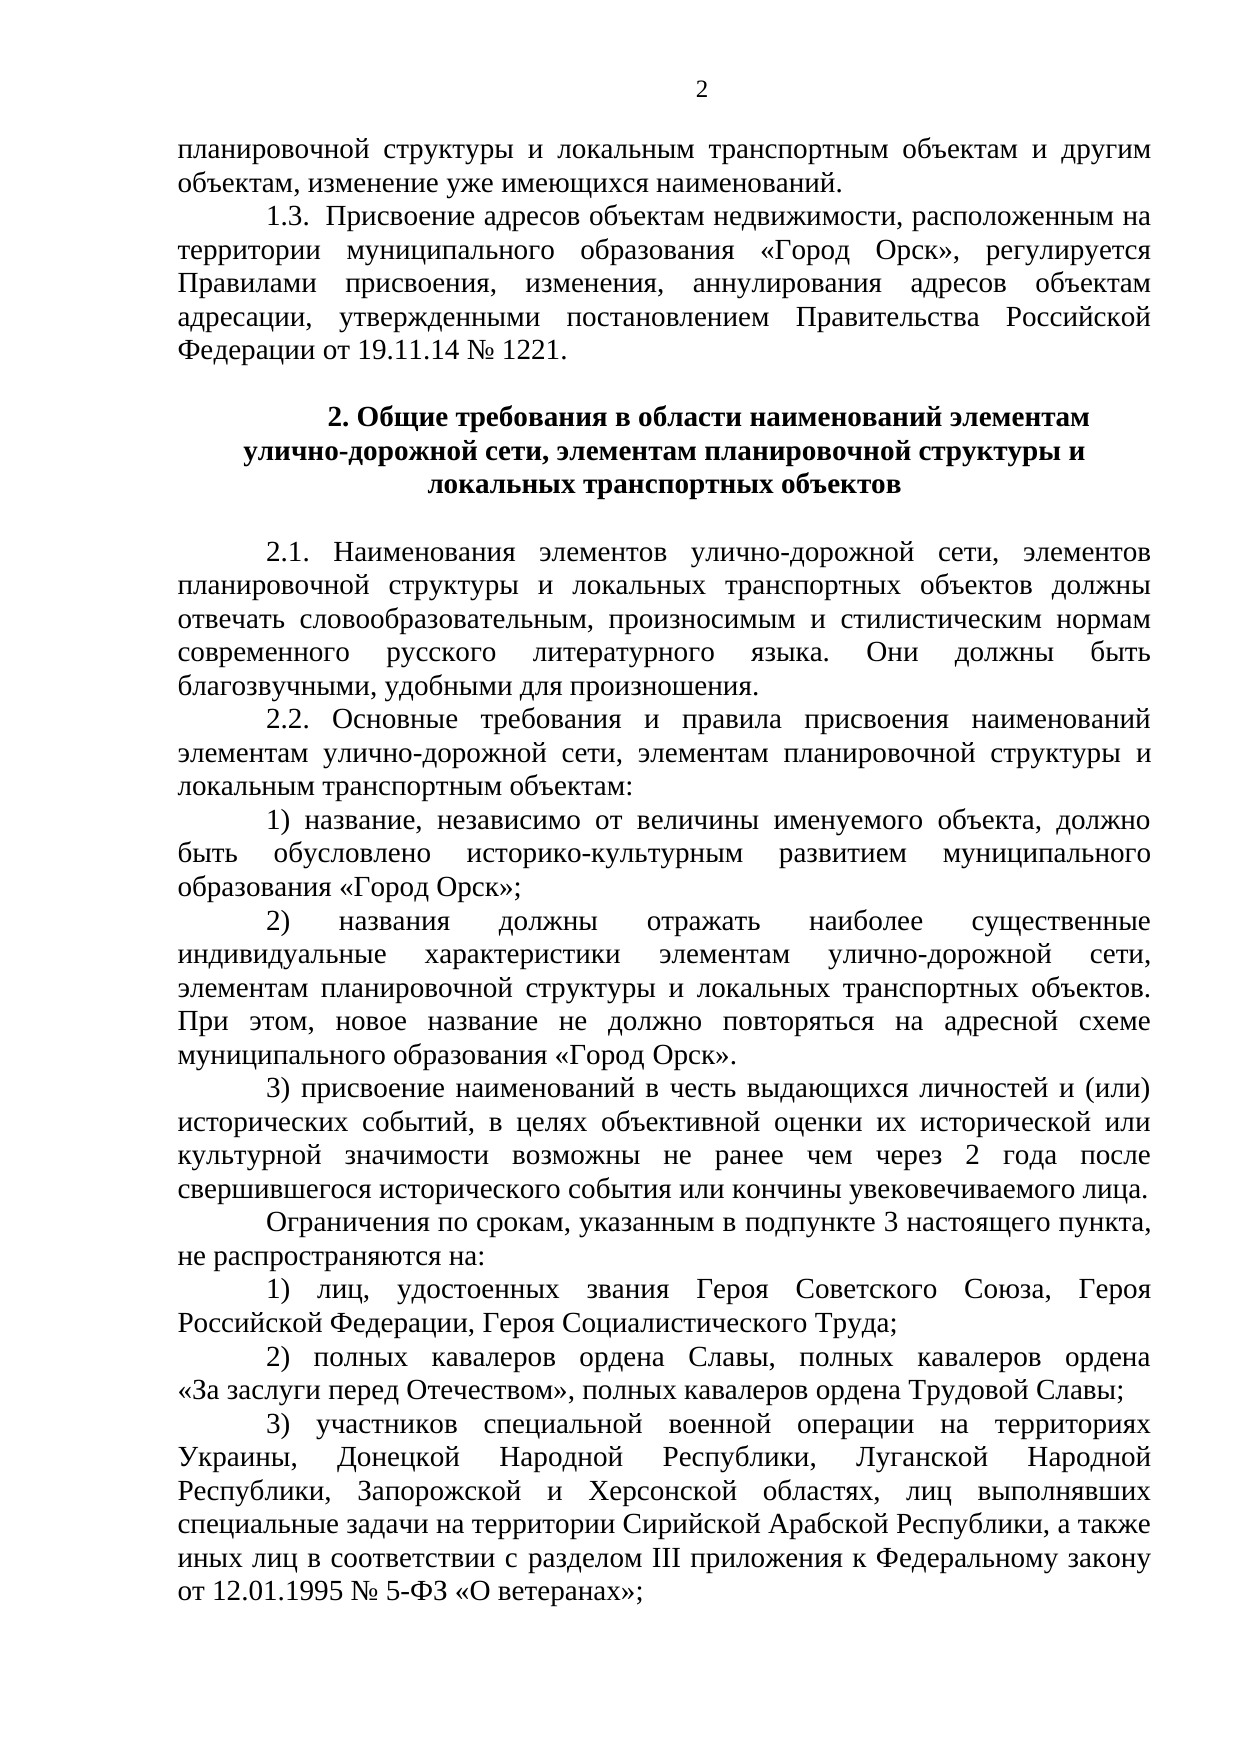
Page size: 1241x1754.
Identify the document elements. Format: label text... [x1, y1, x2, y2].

text 3) присвоение наименований в честь выдающихся личностей и (или) исторических событий, в целях объективной оценки их исторической или культурной значимости возможны не ранее чем через 2 года после свершившегося исторического события или кончины увековечиваемого лица. [177, 1070, 1152, 1204]
text Ограничения по срокам, указанным в подпункте 3 настоящего пункта, не распространяются на: [177, 1204, 1152, 1272]
text 2.2. Основные требования и правила присвоения наименований элементам улично-дорожной сети, элементам планировочной структуры и локальным транспортным объектам: [177, 701, 1152, 802]
text 3) участников специальной военной операции на территориях Украины, Донецкой Народной Республики, Луганской Народной Республики, Запорожской и Херсонской областях, лиц выполнявших специальные задачи на территории Сирийской Арабской Республики, а также иных лиц в соответствии с разделом III приложения к Федеральному закону от 12.01.1995 № 5-ФЗ «О ветеранах»; [177, 1406, 1152, 1607]
text 2) полных кавалеров ордена Славы, полных кавалеров ордена «За заслуги перед Отечеством», полных кавалеров ордена Трудовой Славы; [177, 1339, 1152, 1406]
subtitle 2. Общие требования в области наименований элементам улично-дорожной сети, элементам планировочной структуры и локальных транспортных объектов [177, 399, 1152, 500]
text 2) названия должны отражать наиболее существенные индивидуальные характеристики элементам улично-дорожной сети, элементам планировочной структуры и локальных транспортных объектов. При этом, новое название не должно повторяться на адресной схеме муниципального образования «Город Орск». [177, 903, 1152, 1070]
text 1.3. Присвоение адресов объектам недвижимости, расположенным на территории муниципального образования «Город Орск», регулируется Правилами присвоения, изменения, аннулирования адресов объектам адресации, утвержденными постановлением Правительства Российской Федерации от 19.11.14 № 1221. [177, 198, 1152, 366]
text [177, 131, 1152, 198]
text 1) лиц, удостоенных звания Героя Советского Союза, Героя Российской Федерации, Героя Социалистического Труда; [177, 1272, 1152, 1339]
text 1) название, независимо от величины именуемого объекта, должно быть обусловлено историко-культурным развитием муниципального образования «Город Орск»; [177, 802, 1152, 903]
subtitle 2.1. Наименования элементов улично-дорожной сети, элементов планировочной структуры и локальных транспортных объектов должны отвечать словообразовательным, произносимым и стилистическим нормам современного русского литературного языка. Они должны быть благозвучными, удобными для произношения. [177, 534, 1152, 701]
